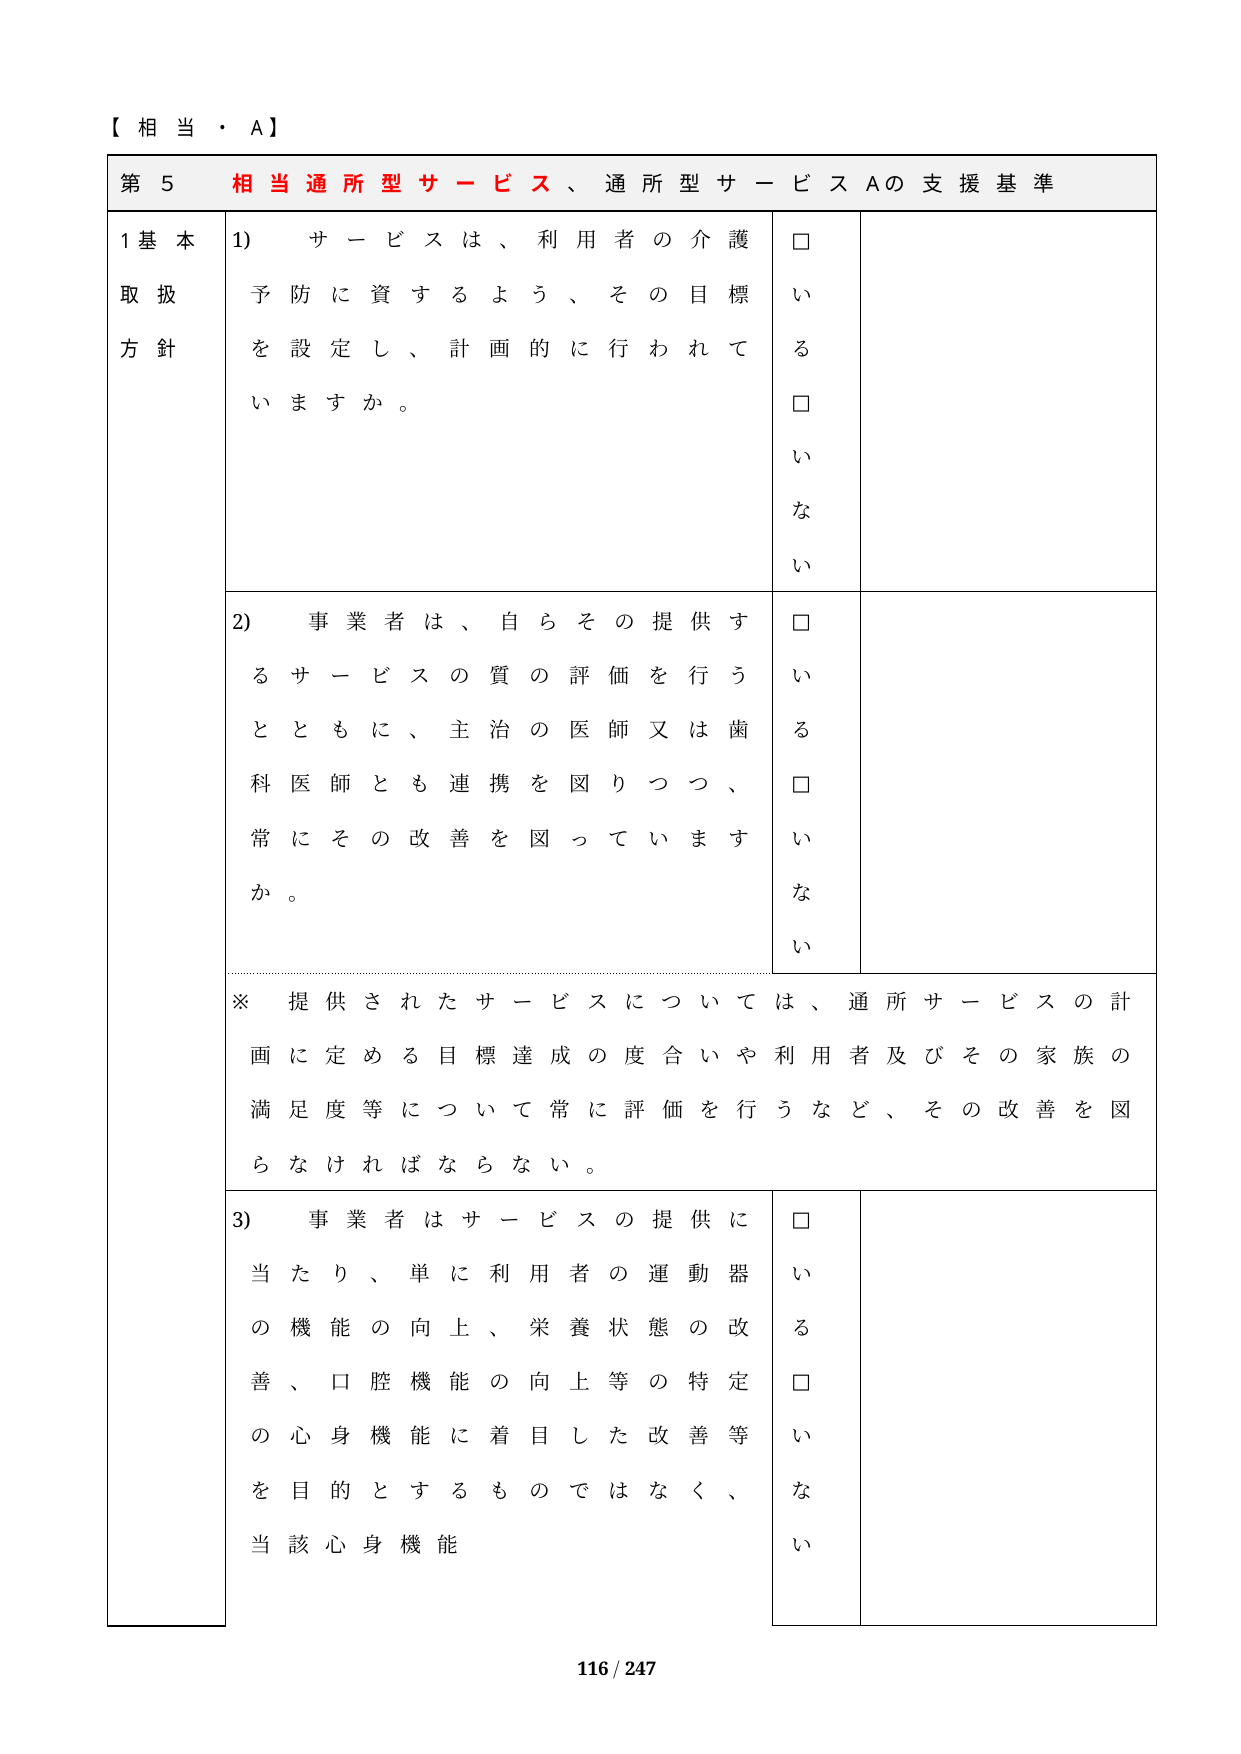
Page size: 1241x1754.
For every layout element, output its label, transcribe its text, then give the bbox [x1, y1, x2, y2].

table_cell 3) 事業者はサービスの提供に当たり、単に利用者の運動器の機能の向上、栄養状態の改善、口腔機能の向上等の特定の心身機能に着目した改善等を目的とするものではなく、当該心身機能 [226, 1191, 772, 1624]
table_cell □いる □いない [773, 592, 860, 972]
table_header 第５ 相当通所型サービス、通所型サービスAの支援基準 [108, 156, 1156, 210]
table_cell 1 基本 取扱方針 [108, 212, 225, 1624]
table_cell [861, 592, 1156, 972]
table_cell [861, 212, 1156, 591]
text 【相当・A】 [101, 99, 1127, 154]
table_cell [861, 1191, 1156, 1624]
table_cell 2) 事業者は、自らその提供するサービスの質の評価を行うとともに、主治の医師又は歯科医師とも連携を図りつつ、常にその改善を図っていますか。 [226, 592, 772, 972]
table_cell □いる □いない [773, 1191, 860, 1624]
table_cell 1) サービスは、利用者の介護予防に資するよう、その目標を設定し、計画的に行われていますか。 [226, 212, 772, 591]
table_cell ※ 提供されたサービスについては、通所サービスの計画に定める目標達成の度合いや利用者及びその家族の満足度等について常に評価を行うなど、その改善を図らなければならない。 [226, 973, 1156, 1190]
table_cell □いる □いない [773, 212, 860, 591]
